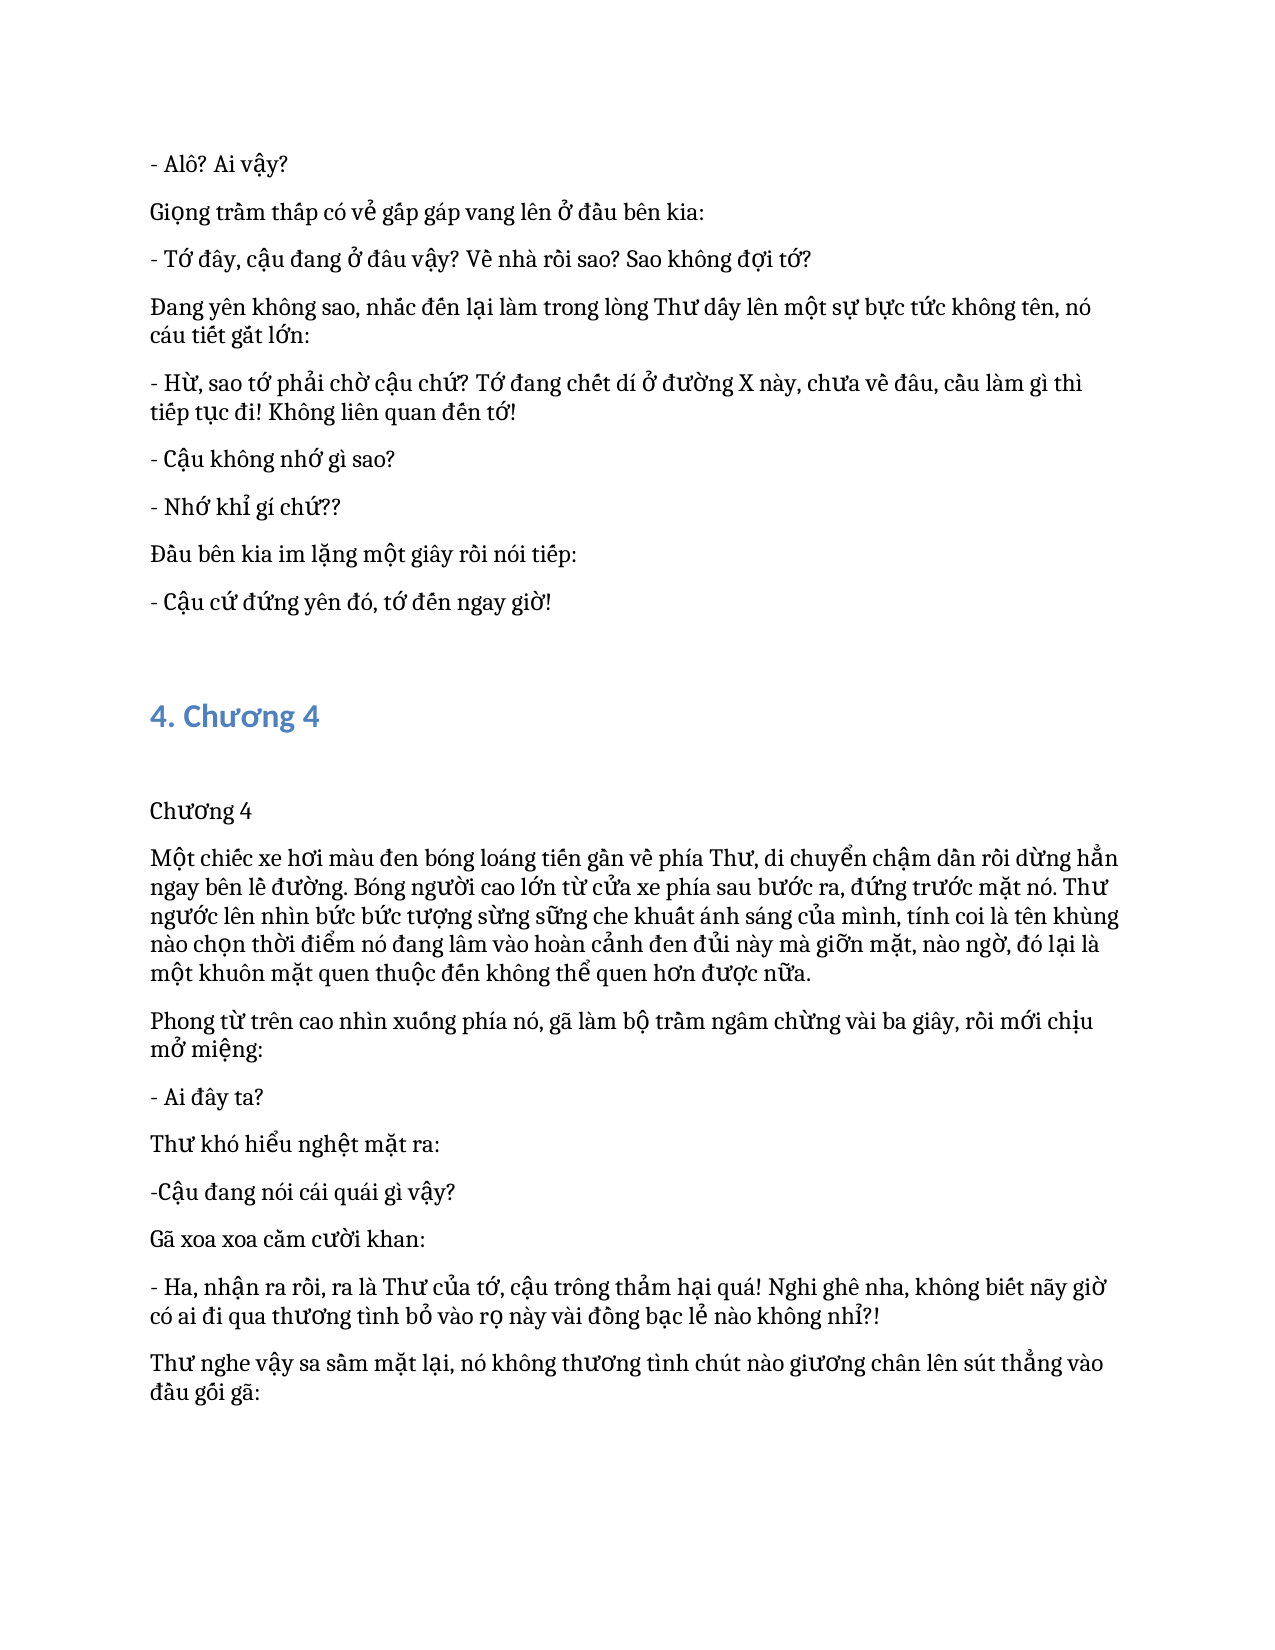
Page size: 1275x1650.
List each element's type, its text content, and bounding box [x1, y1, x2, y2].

text Đầu bên kia im lặng một giây rồi nói tiếp: [150, 540, 1125, 569]
text Thư nghe vậy sa sầm mặt lại, nó không thương tình chút nào giương chân lên sút thẳng vào đầu gối gã: [150, 1349, 1125, 1407]
text Một chiếc xe hơi màu đen bóng loáng tiến gần về phía Thư, di chuyển chậm dần rồi dừng hẳn ngay bên lề đường. Bóng người cao lớn từ cửa xe phía sau bước ra, đứng trước mặt nó. Thư ngước lên nhìn bức bức tượng sừng sững che khuất ánh sáng của mình, tính coi là tên khùng nào chọn thời điểm nó đang lâm vào hoàn cảnh đen đủi này mà giỡn mặt, nào ngờ, đó lại là một khuôn mặt quen thuộc đến không thể quen hơn được nữa. [150, 844, 1125, 988]
text - Cậu không nhớ gì sao? [150, 445, 1125, 474]
text - Ai đây ta? [150, 1083, 1125, 1112]
text Gã xoa xoa cằm cười khan: [150, 1225, 1125, 1254]
subtitle 4. Chương 4 [150, 694, 1125, 735]
text -Cậu đang nói cái quái gì vậy? [150, 1178, 1125, 1207]
text Giọng trầm thấp có vẻ gấp gáp vang lên ở đầu bên kia: [150, 197, 1125, 226]
text Phong từ trên cao nhìn xuống phía nó, gã làm bộ trầm ngâm chừng vài ba giây, rồi mới chịu mở miệng: [150, 1007, 1125, 1064]
text Thư khó hiểu nghệt mặt ra: [150, 1130, 1125, 1159]
text Chương 4 [150, 739, 1125, 825]
text - Alô? Ai vậy? [150, 150, 1125, 179]
text - Tớ đây, cậu đang ở đâu vậy? Về nhà rồi sao? Sao không đợi tớ? [150, 245, 1125, 274]
text - Hừ, sao tớ phải chờ cậu chứ? Tớ đang chết dí ở đường X này, chưa về đâu, cầu làm gì thì tiếp tục đi! Không liên quan đến tớ! [150, 369, 1125, 426]
text - Ha, nhận ra rồi, ra là Thư của tớ, cậu trông thảm hại quá! Nghi ghê nha, không biết nãy giờ có ai đi qua thương tình bỏ vào rọ này vài đồng bạc lẻ nào không nhỉ?! [150, 1273, 1125, 1330]
text - Cậu cứ đứng yên đó, tớ đến ngay giờ! [150, 587, 1125, 674]
text Đang yên không sao, nhắc đến lại làm trong lòng Thư dấy lên một sự bực tức không tên, nó cáu tiết gắt lớn: [150, 292, 1125, 350]
text - Nhớ khỉ gí chứ?? [150, 492, 1125, 521]
